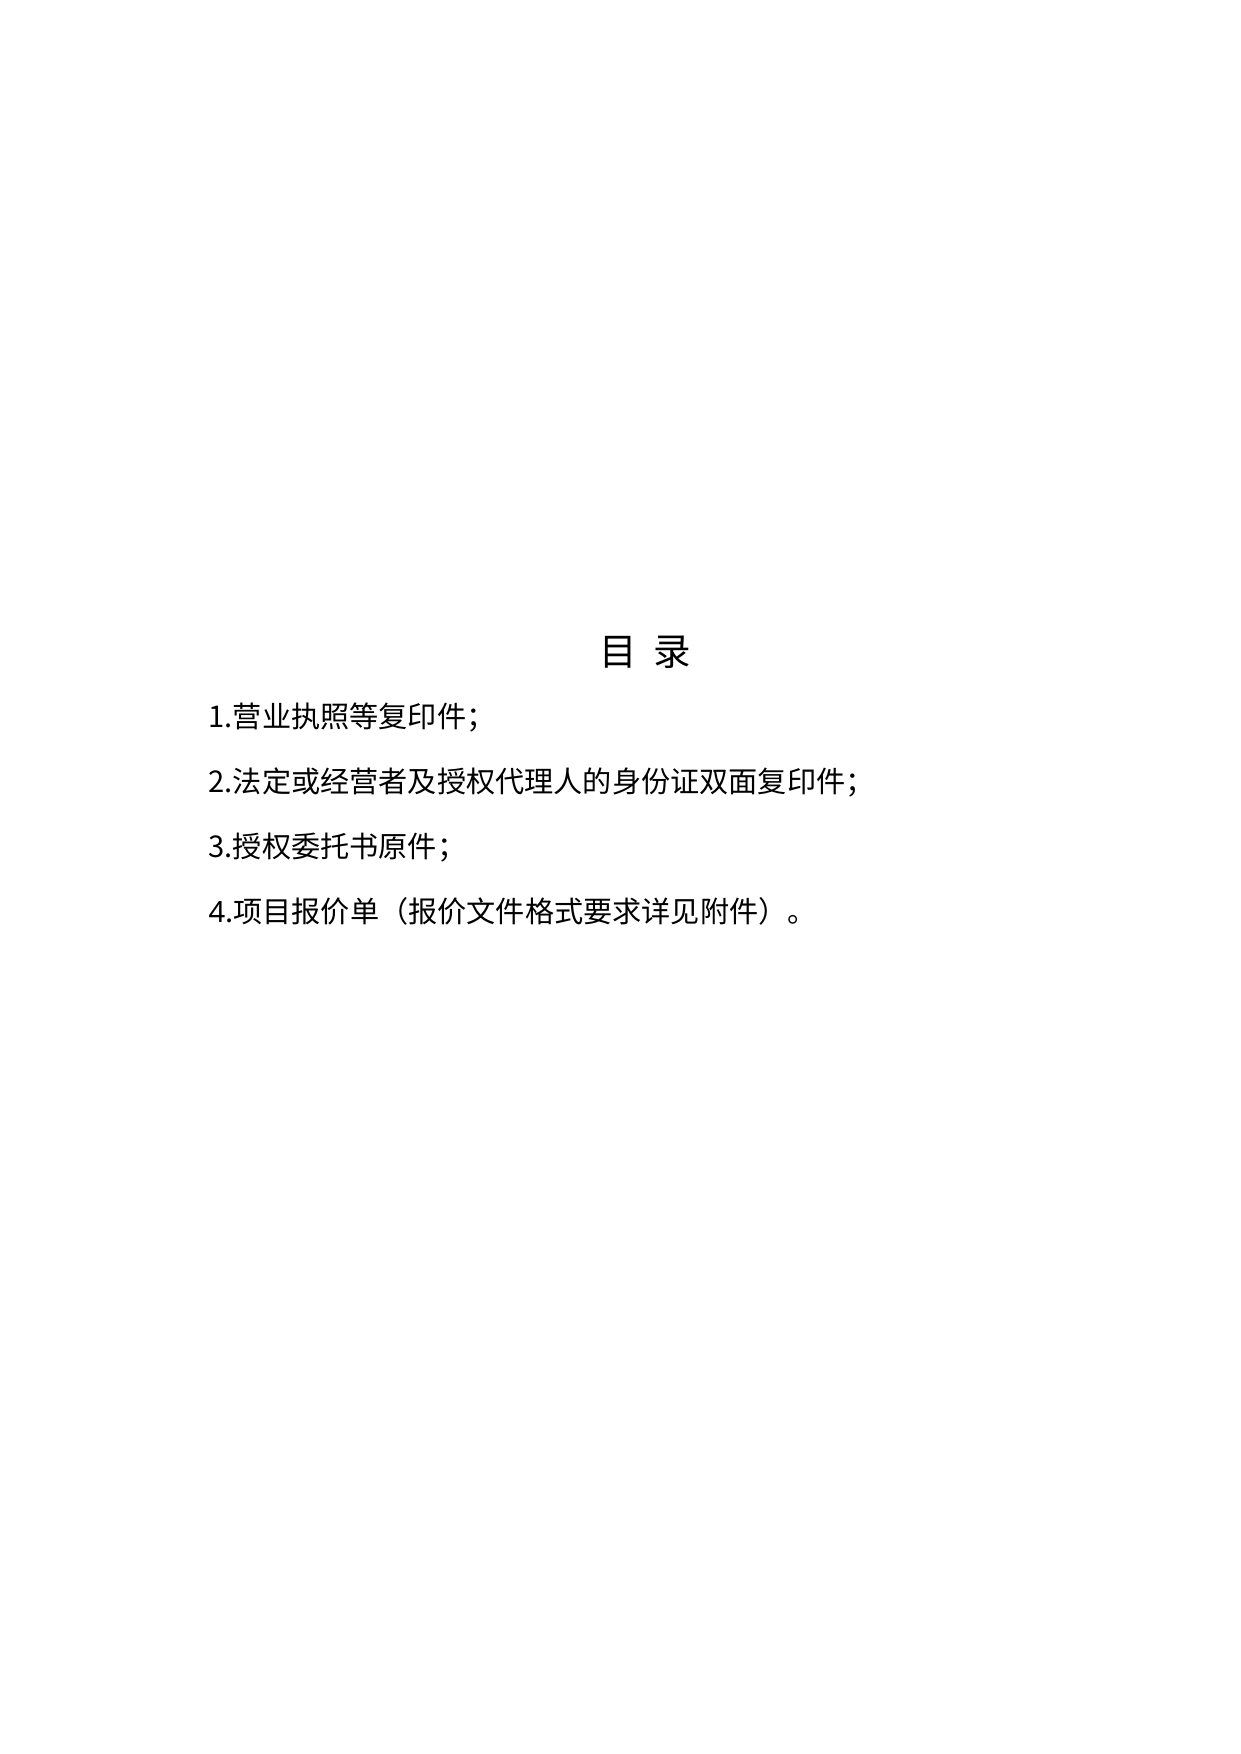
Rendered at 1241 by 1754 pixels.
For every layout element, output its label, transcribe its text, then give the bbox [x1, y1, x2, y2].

text 4.项目报价单（报价文件格式要求详见附件）。 [150, 877, 1090, 942]
text 3.授权委托书原件； [150, 812, 1090, 877]
text 2.法定或经营者及授权代理人的身份证双面复印件； [150, 747, 1090, 812]
text 目 录 [150, 617, 1090, 682]
text 1.营业执照等复印件； [150, 682, 1090, 747]
